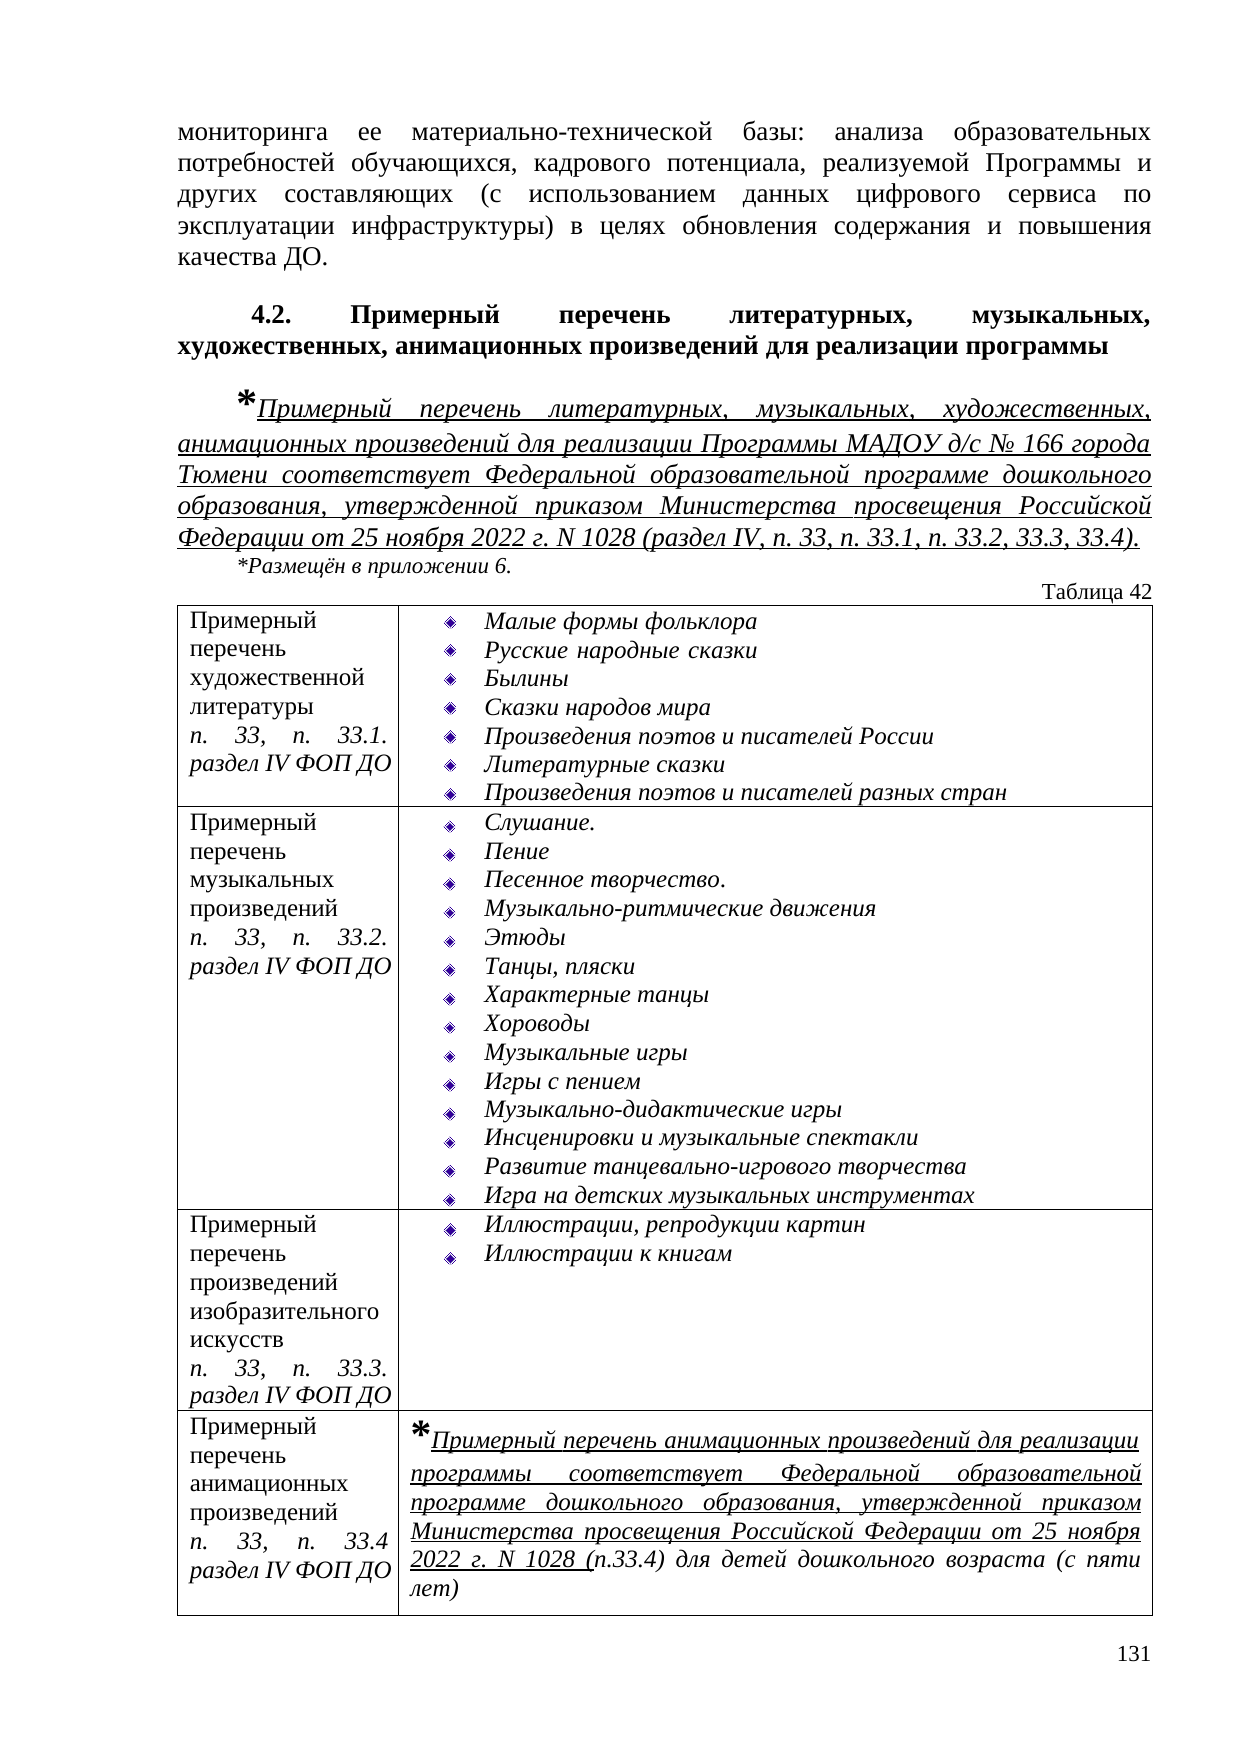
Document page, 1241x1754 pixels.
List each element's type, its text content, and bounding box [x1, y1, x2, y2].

text *Примерный перечень литературных, музыкальных, художественных, [236, 380, 1221, 427]
text мониторинга ее материально-технической базы: анализа образовательных потребностей обучающихся, кадрового потенциала, реализуемой Программы и других составляющих (с использованием данных цифрового сервиса по эксплуатации инфраструктуры) в целях обновления содержания и повышения качества ДО. [177, 115, 1151, 271]
text *Размещён в приложении 6. [236, 552, 1221, 578]
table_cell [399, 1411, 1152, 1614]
text анимационных произведений для реализации Программы МАДОУ д/с № 166 города Тюмени соответствует Федеральной образовательной программе дошкольного образования, утвержденной приказом Министерства просвещения Российской Федерации от 25 ноября 2022 г. N 1028 (раздел IV, п. 33, п. 33.1, п. 33.2, 33.3, 33.4). [177, 427, 1152, 486]
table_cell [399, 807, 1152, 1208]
text анимационных произведений для реализации Программы МАДОУ д/с № 166 города Тюмени соответствует Федеральной образовательной программе дошкольного образования, утвержденной приказом Министерства просвещения Российской Федерации от 25 ноября 2022 г. N 1028 (раздел IV, п. 33, п. 33.1, п. 33.2, 33.3, 33.4). [177, 487, 1152, 517]
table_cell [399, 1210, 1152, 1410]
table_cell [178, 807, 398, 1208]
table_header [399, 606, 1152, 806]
subtitle Примерный перечень литературных, музыкальных, художественных, анимационных произведений для реализации программы [177, 298, 1152, 361]
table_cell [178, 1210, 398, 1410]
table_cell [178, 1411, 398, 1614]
text анимационных произведений для реализации Программы МАДОУ д/с № 166 города Тюмени соответствует Федеральной образовательной программе дошкольного образования, утвержденной приказом Министерства просвещения Российской Федерации от 25 ноября 2022 г. N 1028 (раздел IV, п. 33, п. 33.1, п. 33.2, 33.3, 33.4). [177, 518, 1152, 552]
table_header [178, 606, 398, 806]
text Таблица 42 [177, 578, 1152, 604]
